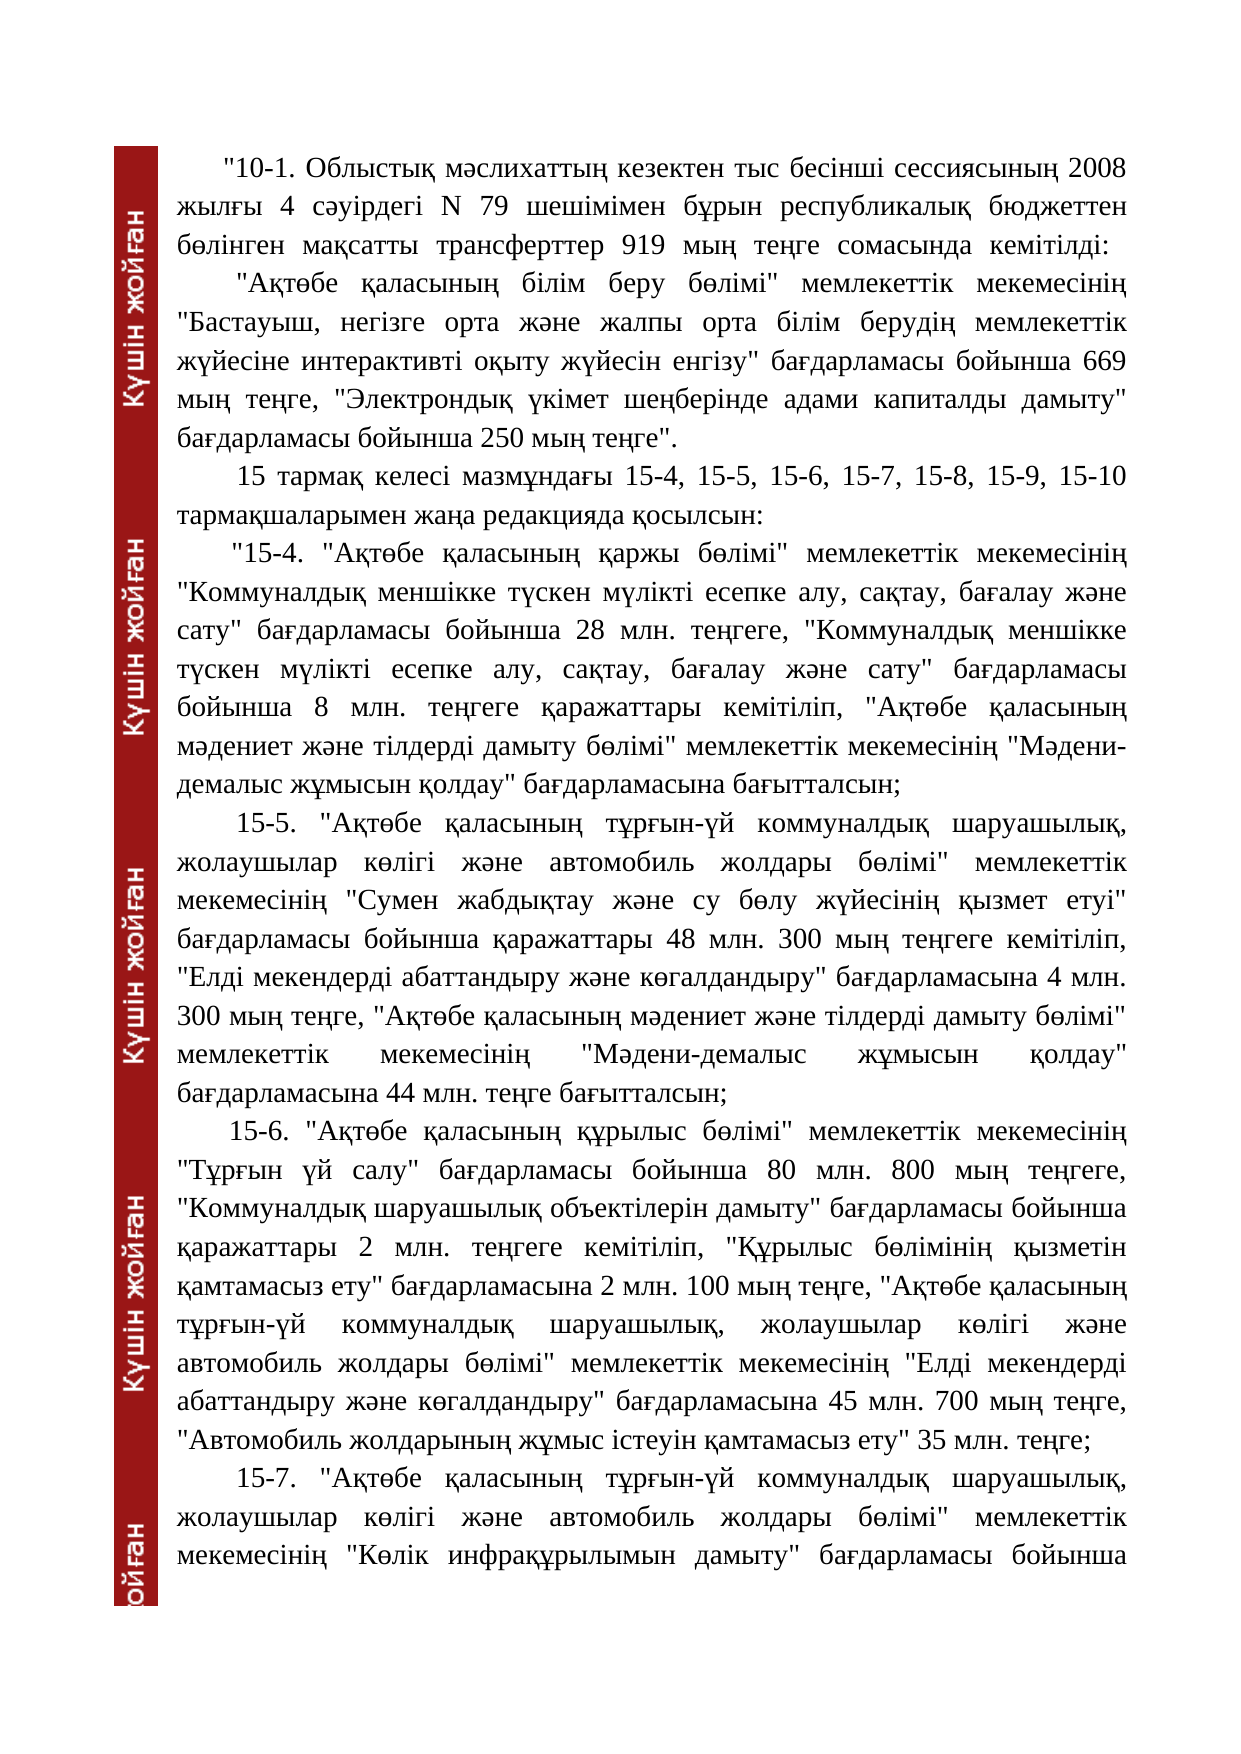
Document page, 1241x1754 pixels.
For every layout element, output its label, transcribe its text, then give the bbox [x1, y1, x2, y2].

text 15 тармақ келесі мазмұндағы 15-4, 15-5, 15-6, 15-7, 15-8, 15-9, 15-10 тармақшаларымен жаңа редакцияда қосылсын: [112, 458, 1128, 530]
picture [114, 453, 158, 458]
picture [114, 146, 158, 150]
text 15-5. "Ақтөбе қаласының тұрғын-үй коммуналдық шаруашылық, жолаушылар көлігі және автомобиль жолдары бөлімі" мемлекеттік мекемесінің "Сумен жабдықтау және су бөлу жүйесінің қызмет етуі" бағдарламасы бойынша қаражаттары 48 млн. 300 мың теңгеге кемітіліп, "Елді мекендерді абаттандыру және көгалдандыру" бағдарламасына 4 млн. 300 мың теңге, "Ақтөбе қаласының мәдениет және тілдерді дамыту бөлімі" мемлекеттік мекемесінің "Мәдени-демалыс жұмысын қолдау" бағдарламасына 44 млн. теңге бағытталсын; [112, 805, 1128, 1108]
picture [114, 800, 158, 805]
text "10-1. Облыстық мәслихаттың кезектен тыс бесінші сессиясының 2008 жылғы 4 сәуірдегі N 79 шешімімен бұрын республикалық бюджеттен бөлінген мақсатты трансферттер 919 мың теңге сомасында кемітілді: "Ақтөбе қаласының білім беру бөлімі" мемлекеттік мекемесінің "Бастауыш, негізге орта және жалпы орта білім берудің мемлекеттік жүйесіне интерактивті оқыту жүйесін енгізу" бағдарламасы бойынша 669 мың теңге, "Электрондық үкімет шеңберінде адами капиталды дамыту" бағдарламасы бойынша 250 мың теңге". [112, 150, 1128, 453]
picture [114, 1455, 158, 1460]
picture [114, 1108, 158, 1113]
picture [114, 1571, 158, 1606]
text "15-4. "Ақтөбе қаласының қаржы бөлімі" мемлекеттік мекемесінің "Коммуналдық меншікке түскен мүлікті есепке алу, сақтау, бағалау және сату" бағдарламасы бойынша 28 млн. теңгеге, "Коммуналдық меншікке түскен мүлікті есепке алу, сақтау, бағалау және сату" бағдарламасы бойынша 8 млн. теңгеге қаражаттары кемітіліп, "Ақтөбе қаласының мәдениет және тілдерді дамыту бөлімі" мемлекеттік мекемесінің "Мәдени-демалыс жұмысын қолдау" бағдарламасына бағытталсын; [112, 535, 1128, 800]
text 15-6. "Ақтөбе қаласының құрылыс бөлімі" мемлекеттік мекемесінің "Тұрғын үй салу" бағдарламасы бойынша 80 млн. 800 мың теңгеге, "Коммуналдық шаруашылық объектілерін дамыту" бағдарламасы бойынша қаражаттары 2 млн. теңгеге кемітіліп, "Құрылыс бөлімінің қызметін қамтамасыз ету" бағдарламасына 2 млн. 100 мың теңге, "Ақтөбе қаласының тұрғын-үй коммуналдық шаруашылық, жолаушылар көлігі және автомобиль жолдары бөлімі" мемлекеттік мекемесінің "Елді мекендерді абаттандыру және көгалдандыру" бағдарламасына 45 млн. 700 мың теңге, "Автомобиль жолдарының жұмыс істеуін қамтамасыз ету" 35 млн. теңге; [112, 1113, 1128, 1455]
picture [114, 530, 158, 535]
